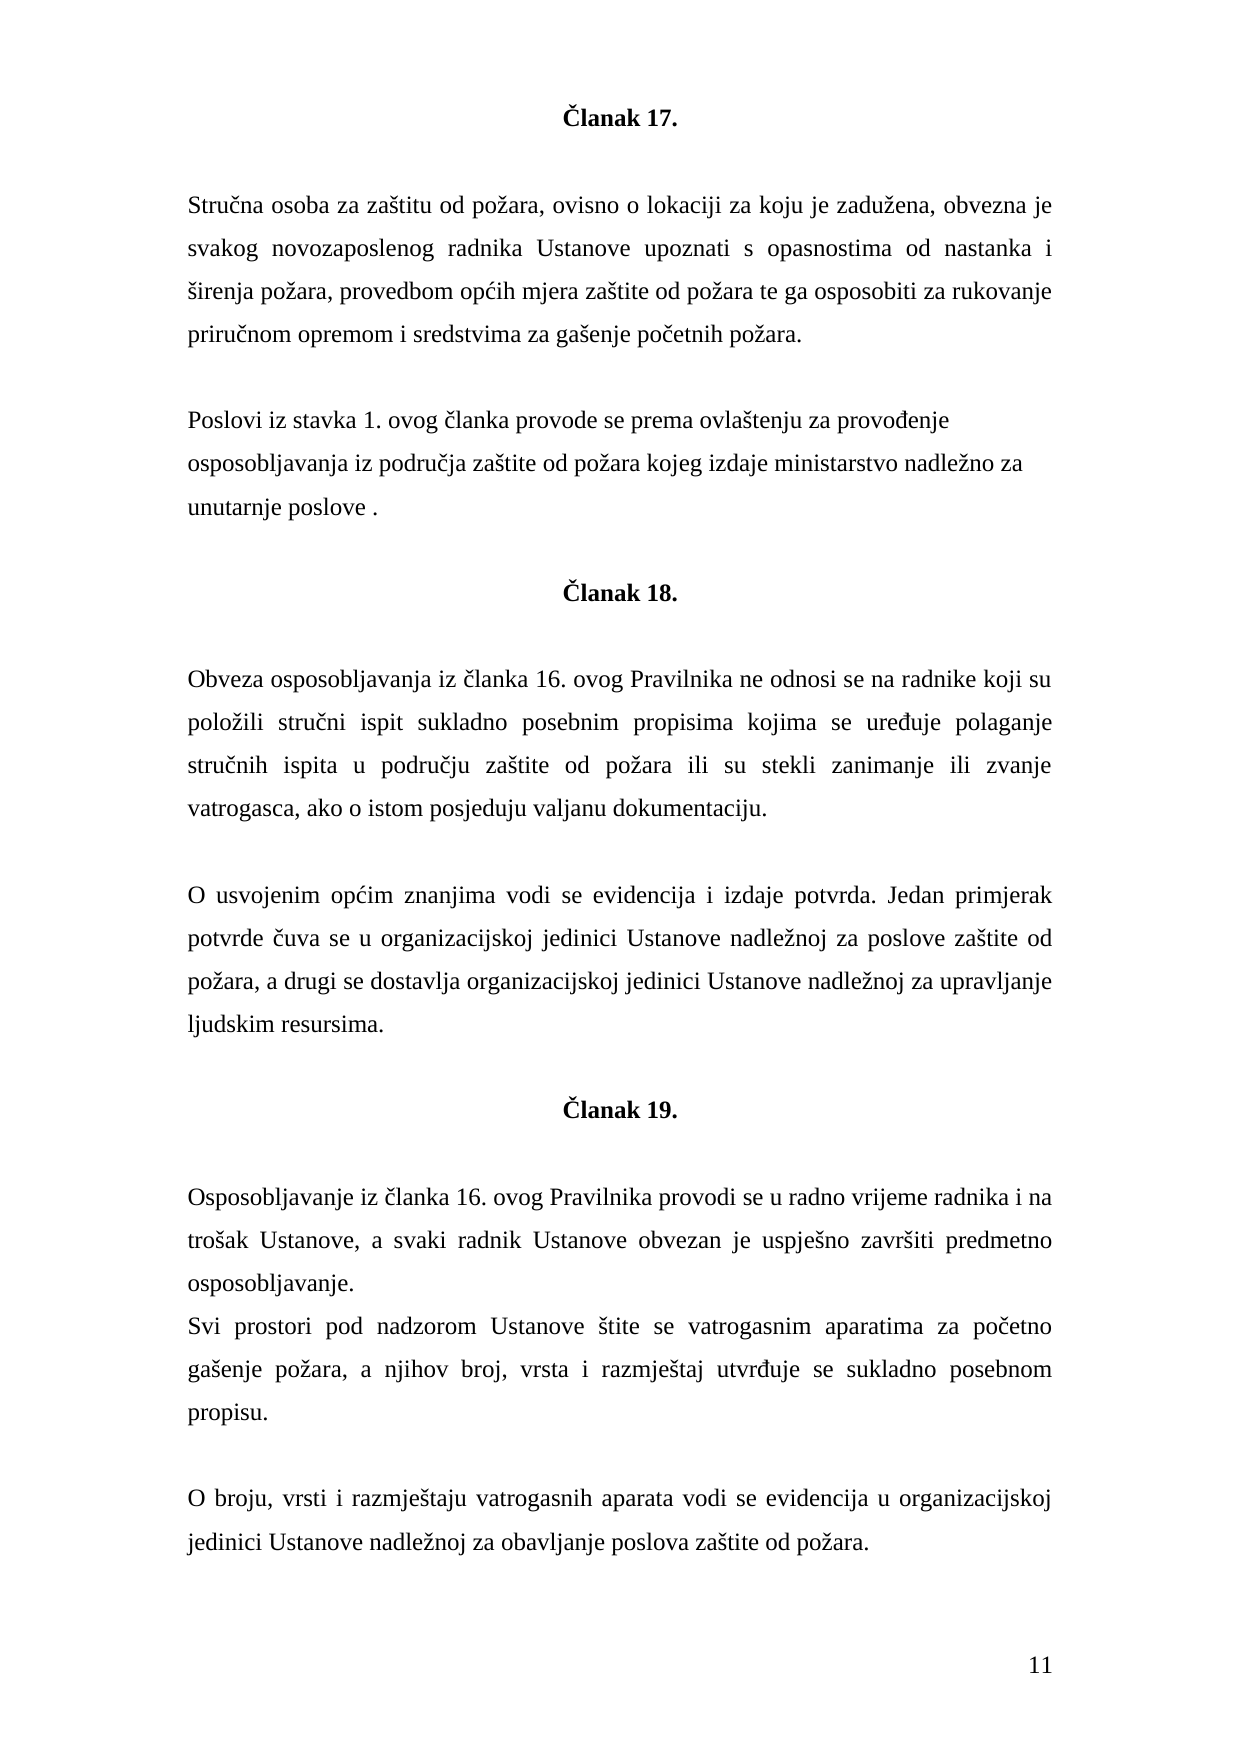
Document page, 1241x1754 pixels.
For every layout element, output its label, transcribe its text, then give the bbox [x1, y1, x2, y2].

text O broju, vrsti i razmještaju vatrogasnih aparata vodi se evidencija u organizacijskoj jedinici Ustanove nadležnoj za obavljanje poslova zaštite od požara. [187, 1483, 1053, 1555]
text Obveza osposobljavanja iz članka 16. ovog Pravilnika ne odnosi se na radnike koji su položili stručni ispit sukladno posebnim propisima kojima se uređuje polaganje stručnih ispita u području zaštite od požara ili su stekli zanimanje ili zvanje vatrogasca, ako o istom posjeduju valjanu dokumentaciju. [187, 664, 1053, 822]
text Članak 18. [187, 578, 1053, 607]
text Članak 19. [187, 1095, 1053, 1124]
text Članak 17. [187, 103, 1053, 132]
text Osposobljavanje iz članka 16. ovog Pravilnika provodi se u radno vrijeme radnika i na trošak Ustanove, a svaki radnik Ustanove obvezan je uspješno završiti predmetno osposobljavanje. [187, 1182, 1053, 1297]
text O usvojenim općim znanjima vodi se evidencija i izdaje potvrda. Jedan primjerak potvrde čuva se u organizacijskoj jedinici Ustanove nadležnoj za poslove zaštite od požara, a drugi se dostavlja organizacijskoj jedinici Ustanove nadležnoj za upravljanje ljudskim resursima. [187, 880, 1053, 1038]
text Poslovi iz stavka 1. ovog članka provode se prema ovlaštenju za provođenje osposobljavanja iz područja zaštite od požara kojeg izdaje ministarstvo nadležno za unutarnje poslove . [187, 405, 1053, 520]
text Stručna osoba za zaštitu od požara, ovisno o lokaciji za koju je zadužena, obvezna je svakog novozaposlenog radnika Ustanove upoznati s opasnostima od nastanka i širenja požara, provedbom općih mjera zaštite od požara te ga osposobiti za rukovanje priručnom opremom i sredstvima za gašenje početnih požara. [187, 190, 1053, 348]
text Svi prostori pod nadzorom Ustanove štite se vatrogasnim aparatima za početno gašenje požara, a njihov broj, vrsta i razmještaj utvrđuje se sukladno posebnom propisu. [187, 1311, 1053, 1426]
